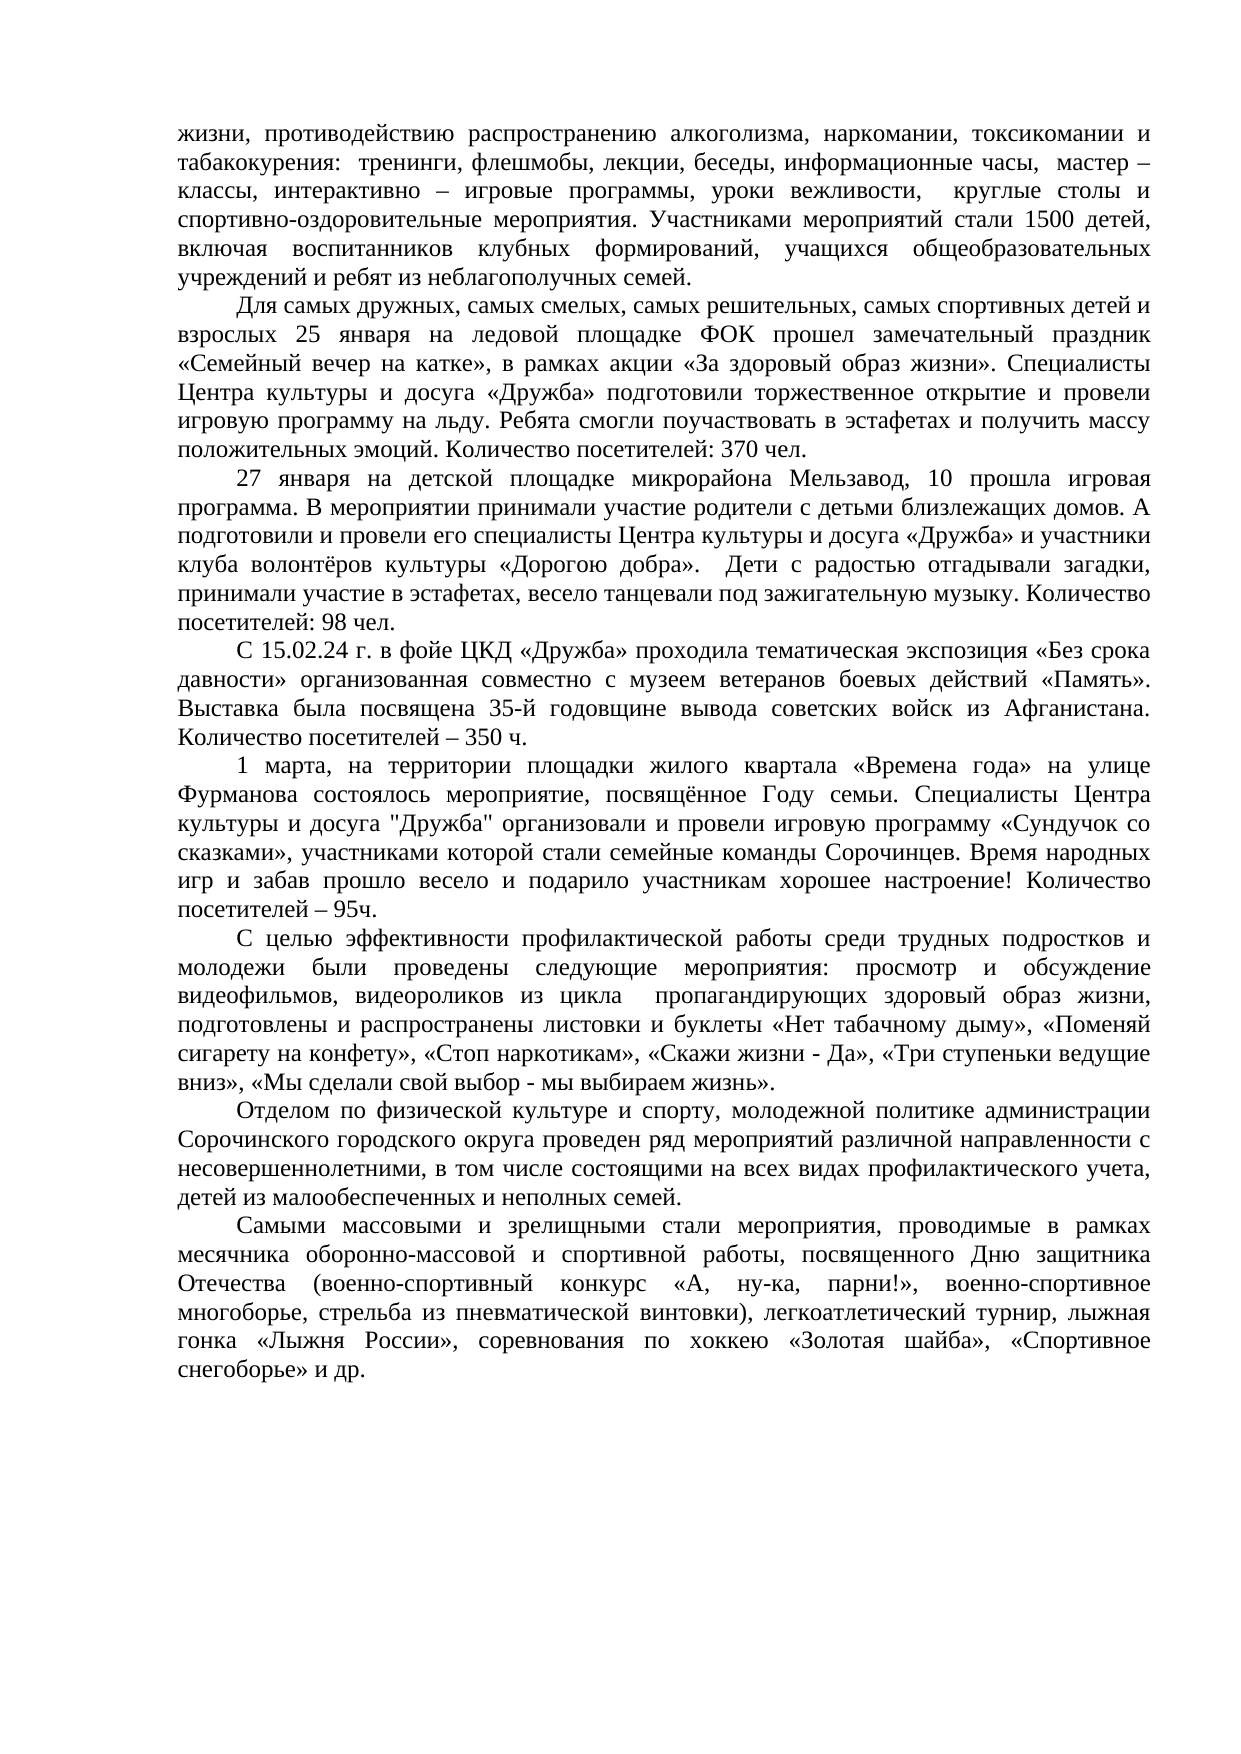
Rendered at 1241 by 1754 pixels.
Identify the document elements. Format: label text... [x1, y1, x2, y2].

text Самыми массовыми и зрелищными стали мероприятия, проводимые в рамках месячника оборонно-массовой и спортивной работы, посвященного Дню защитника Отечества (военно-спортивный конкурс «А, ну-ка, парни!», военно-спортивное многоборье, стрельба из пневматической винтовки), легкоатлетический турнир, лыжная гонка «Лыжня России», соревнования по хоккею «Золотая шайба», «Спортивное снегоборье» и др. [177, 1211, 1152, 1383]
text 1 марта, на территории площадки жилого квартала «Времена года» на улице Фурманова состоялось мероприятие, посвящённое Году семьи. Специалисты Центра культуры и досуга "Дружба" организовали и провели игровую программу «Сундучок со сказками», участниками которой стали семейные команды Сорочинцев. Время народных игр и забав прошло весело и подарило участникам хорошее настроение! Количество посетителей – 95ч. [177, 751, 1152, 923]
text С целью эффективности профилактической работы среди трудных подростков и молодежи были проведены следующие мероприятия: просмотр и обсуждение видеофильмов, видеороликов из цикла пропагандирующих здоровый образ жизни, подготовлены и распространены листовки и буклеты «Нет табачному дыму», «Поменяй сигарету на конфету», «Стоп наркотикам», «Скажи жизни - Да», «Три ступеньки ведущие вниз», «Мы сделали свой выбор - мы выбираем жизнь». [177, 923, 1152, 1096]
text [177, 118, 1152, 291]
text С 15.02.24 г. в фойе ЦКД «Дружба» проходила тематическая экспозиция «Без срока давности» организованная совместно с музеем ветеранов боевых действий «Память». Выставка была посвящена 35-й годовщине вывода советских войск из Афганистана. Количество посетителей – 350 ч. [177, 636, 1152, 751]
text 27 января на детской площадке микрорайона Мельзавод, 10 прошла игровая программа. В мероприятии принимали участие родители с детьми близлежащих домов. А подготовили и провели его специалисты Центра культуры и досуга «Дружба» и участники клуба волонтёров культуры «Дорогою добра». Дети с радостью отгадывали загадки, принимали участие в эстафетах, весело танцевали под зажигательную музыку. Количество посетителей: 98 чел. [177, 463, 1152, 636]
text Отделом по физической культуре и спорту, молодежной политике администрации Сорочинского городского округа проведен ряд мероприятий различной направленности с несовершеннолетними, в том числе состоящими на всех видах профилактического учета, детей из малообеспеченных и неполных семей. [177, 1096, 1152, 1211]
text Для самых дружных, самых смелых, самых решительных, самых спортивных детей и взрослых 25 января на ледовой площадке ФОК прошел замечательный праздник «Семейный вечер на катке», в рамках акции «За здоровый образ жизни». Специалисты Центра культуры и досуга «Дружба» подготовили торжественное открытие и провели игровую программу на льду. Ребята смогли поучаствовать в эстафетах и получить массу положительных эмоций. Количество посетителей: 370 чел. [177, 291, 1152, 463]
